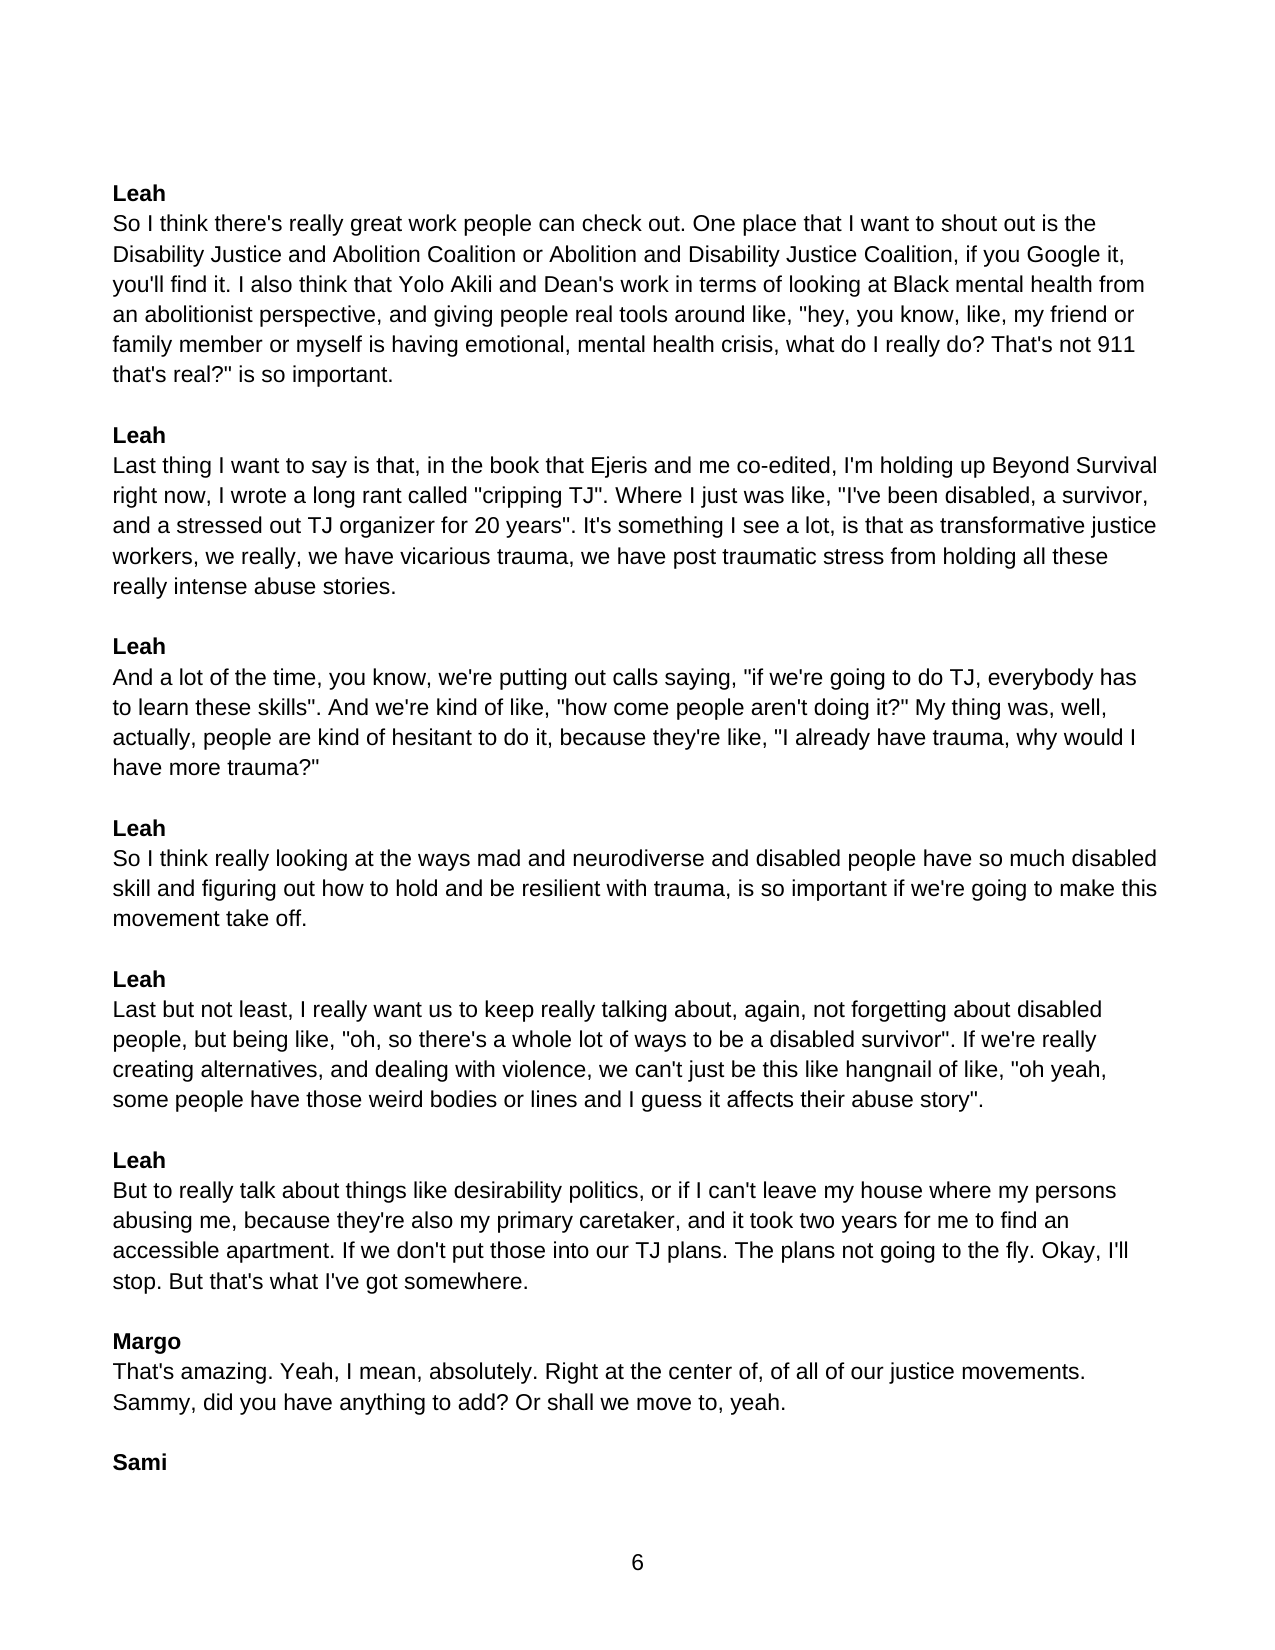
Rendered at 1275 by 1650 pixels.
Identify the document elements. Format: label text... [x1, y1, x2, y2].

text Leah [112, 422, 1162, 448]
text Leah [112, 180, 1162, 207]
text Leah [112, 633, 1162, 660]
text That's amazing. Yeah, I mean, absolutely. Right at the center of, of all of our justice movements. Sammy, did you have anything to add? Or shall we move to, yeah. [112, 1358, 1162, 1415]
text Last thing I want to say is that, in the book that Ejeris and me co-edited, I'm holding up Beyond Survival right now, I wrote a long rant called "cripping TJ". Where I just was like, "I've been disabled, a survivor, and a stressed out TJ organizer for 20 years". It's something I see a lot, is that as transformative justice workers, we really, we have vicarious trauma, we have post traumatic stress from holding all these really intense abuse stories. [112, 452, 1162, 599]
text Sami [112, 1449, 1162, 1475]
text And a lot of the time, you know, we're putting out calls saying, "if we're going to do TJ, everybody has to learn these skills". And we're kind of like, "how come people aren't doing it?" My thing was, well, actually, people are kind of hesitant to do it, because they're like, "I already have trauma, why would I have more trauma?" [112, 663, 1162, 781]
text Margo [112, 1328, 1162, 1354]
text Leah [112, 966, 1162, 992]
text But to really talk about things like desirability politics, or if I can't leave my house where my persons abusing me, because they're also my primary caretaker, and it took two years for me to find an accessible apartment. If we don't put those into our TJ plans. The plans not going to the fly. Okay, I'll stop. But that's what I've got somewhere. [112, 1177, 1162, 1294]
text So I think really looking at the ways mad and neurodiverse and disabled people have so much disabled skill and figuring out how to hold and be resilient with trauma, is so important if we're going to make this movement take off. [112, 845, 1162, 932]
text Leah [112, 814, 1162, 841]
text Leah [112, 1147, 1162, 1173]
text So I think there's really great work people can check out. One place that I want to shout out is the Disability Justice and Abolition Coalition or Abolition and Disability Justice Coalition, if you Google it, you'll find it. I also think that Yolo Akili and Dean's work in terms of looking at Black mental health from an abolitionist perspective, and giving people real tools around like, "hey, you know, like, my friend or family member or myself is having emotional, mental health crisis, what do I really do? That's not 911 that's real?" is so important. [112, 210, 1162, 388]
text Last but not least, I really want us to keep really talking about, again, not forgetting about disabled people, but being like, "oh, so there's a whole lot of ways to be a disabled survivor". If we're really creating alternatives, and dealing with violence, we can't just be this like hangnail of like, "oh yeah, some people have those weird bodies or lines and I guess it affects their abuse story". [112, 996, 1162, 1113]
